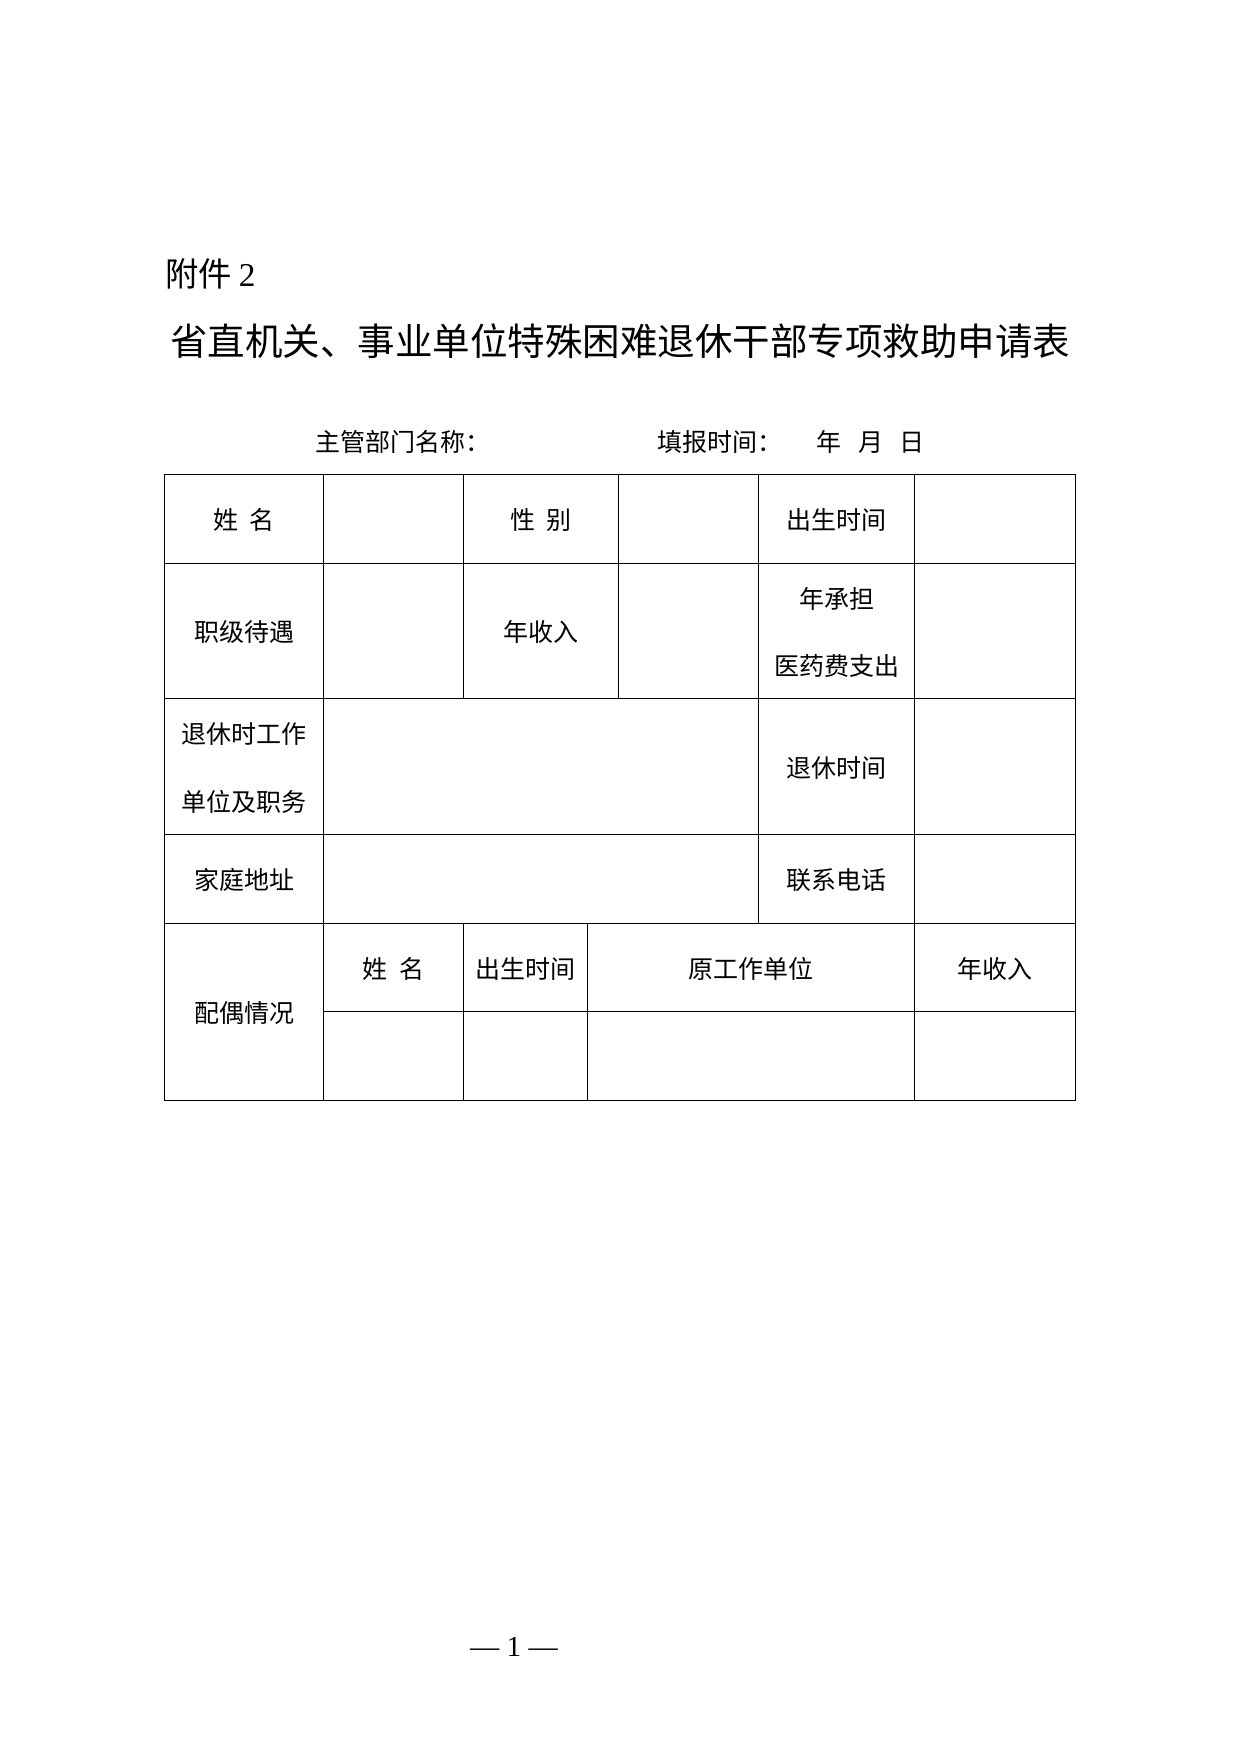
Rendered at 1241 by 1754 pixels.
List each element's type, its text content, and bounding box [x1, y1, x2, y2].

text 省直机关、事业单位特殊困难退休干部专项救助申请表 [165, 306, 1075, 373]
table_cell [915, 835, 1075, 922]
table_cell [324, 1012, 463, 1099]
table_cell 年承担 医药费支出 [759, 564, 914, 698]
table_cell 出生时间 [464, 924, 587, 1011]
table_cell [915, 1012, 1075, 1099]
text 附件2 [165, 238, 1075, 306]
table_cell 退休时间 [759, 699, 914, 834]
table_header [324, 475, 463, 563]
table_cell 原工作单位 [588, 924, 914, 1011]
table_cell 年收入 [915, 924, 1075, 1011]
table_cell [915, 699, 1075, 834]
table_cell 年收入 [464, 564, 618, 698]
table_cell [324, 699, 758, 834]
text 主管部门名称： 填报时间： 年 月 日 [165, 407, 1075, 474]
table_header 出生时间 [759, 475, 914, 563]
table_cell [464, 1012, 587, 1099]
table_header 姓 名 [165, 475, 323, 563]
table_cell [588, 1012, 914, 1099]
table_cell [619, 564, 758, 698]
table_cell [324, 835, 758, 922]
table_cell 配偶情况 [165, 924, 323, 1099]
table_cell 联系电话 [759, 835, 914, 922]
table_header [619, 475, 758, 563]
table_header [915, 475, 1075, 563]
table_cell 退休时工作 单位及职务 [165, 699, 323, 834]
table_header 性 别 [464, 475, 618, 563]
table_cell [915, 564, 1075, 698]
table_cell 姓 名 [324, 924, 463, 1011]
table_cell [324, 564, 463, 698]
table_cell 家庭地址 [165, 835, 323, 922]
table_cell 职级待遇 [165, 564, 323, 698]
